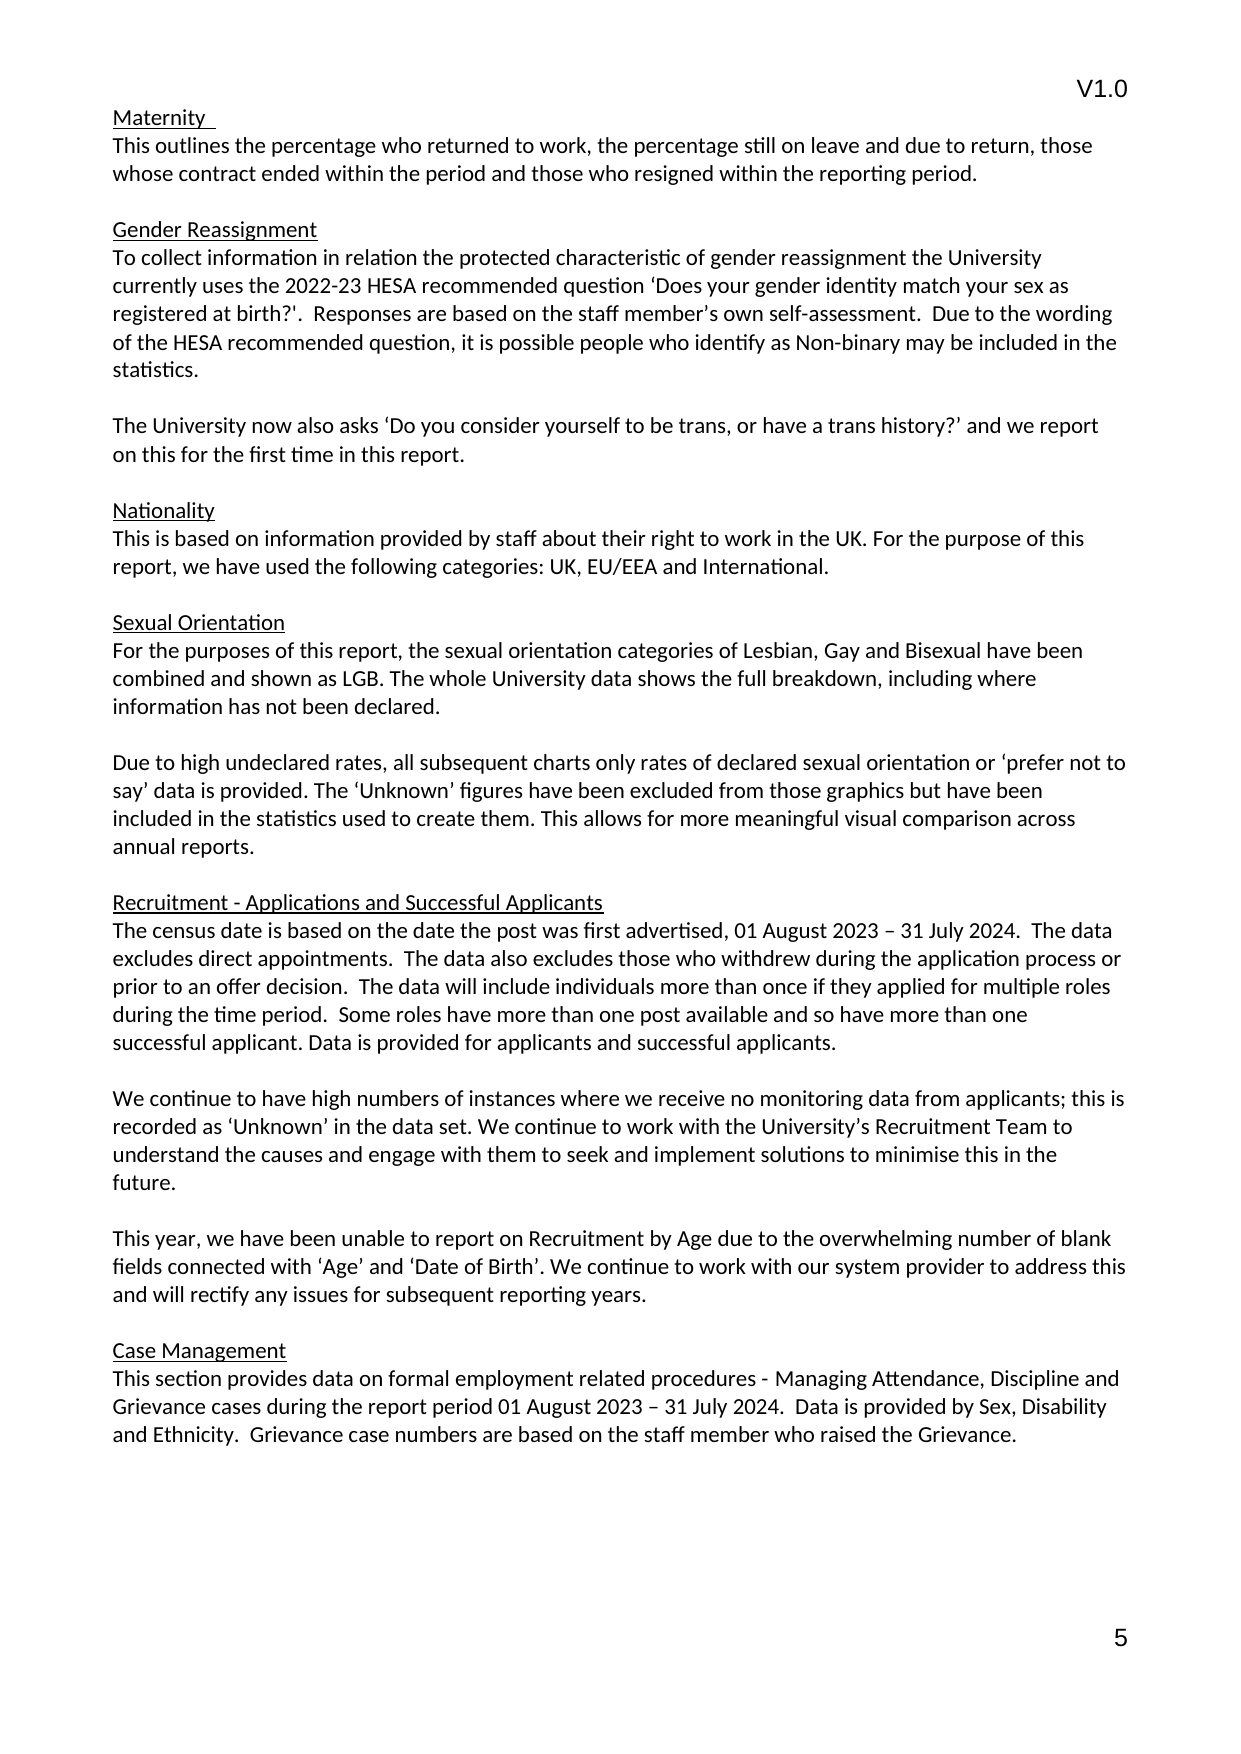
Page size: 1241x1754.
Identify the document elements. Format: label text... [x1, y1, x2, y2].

text Nationality [112, 496, 1128, 524]
text The University now also asks ‘Do you consider yourself to be trans, or have a trans history?’ and we report on this for the first time in this report. [112, 412, 1128, 468]
text Maternity [112, 103, 1128, 131]
text Gender Reassignment [112, 216, 1128, 243]
text This year, we have been unable to report on Recruitment by Age due to the overwhelming number of blank fields connected with ‘Age’ and ‘Date of Birth’. We continue to work with our system provider to address this and will rectify any issues for subsequent reporting years. [112, 1224, 1128, 1308]
text This outlines the percentage who returned to work, the percentage still on leave and due to return, those whose contract ended within the period and those who resigned within the reporting period. [112, 131, 1128, 187]
text Case Management [112, 1336, 1128, 1364]
text We continue to have high numbers of instances where we receive no monitoring data from applicants; this is recorded as ‘Unknown’ in the data set. We continue to work with the University’s Recruitment Team to understand the causes and engage with them to seek and implement solutions to minimise this in the future. [112, 1084, 1128, 1196]
text To collect information in relation the protected characteristic of gender reassignment the University currently uses the 2022-23 HESA recommended question ‘Does your gender identity match your sex as registered at birth?'. Responses are based on the staff member’s own self-assessment. Due to the wording of the HESA recommended question, it is possible people who identify as Non-binary may be included in the statistics. [112, 243, 1128, 384]
text The census date is based on the date the post was first advertised, 01 August 2023 – 31 July 2024. The data excludes direct appointments. The data also excludes those who withdrew during the application process or prior to an offer decision. The data will include individuals more than once if they applied for multiple roles during the time period. Some roles have more than one post available and so have more than one successful applicant. Data is provided for applicants and successful applicants. [112, 916, 1128, 1056]
text Recruitment - Applications and Successful Applicants [112, 888, 1128, 916]
text This section provides data on formal employment related procedures - Managing Attendance, Discipline and Grievance cases during the report period 01 August 2023 – 31 July 2024. Data is provided by Sex, Disability and Ethnicity. Grievance case numbers are based on the staff member who raised the Grievance. [112, 1364, 1128, 1448]
text This is based on information provided by staff about their right to work in the UK. For the purpose of this report, we have used the following categories: UK, EU/EEA and International. [112, 524, 1128, 580]
text For the purposes of this report, the sexual orientation categories of Lesbian, Gay and Bisexual have been combined and shown as LGB. The whole University data shows the full breakdown, including where information has not been declared. [112, 636, 1128, 720]
text Sexual Orientation [112, 608, 1128, 636]
text Due to high undeclared rates, all subsequent charts only rates of declared sexual orientation or ‘prefer not to say’ data is provided. The ‘Unknown’ figures have been excluded from those graphics but have been included in the statistics used to create them. This allows for more meaningful visual comparison across annual reports. [112, 748, 1128, 860]
